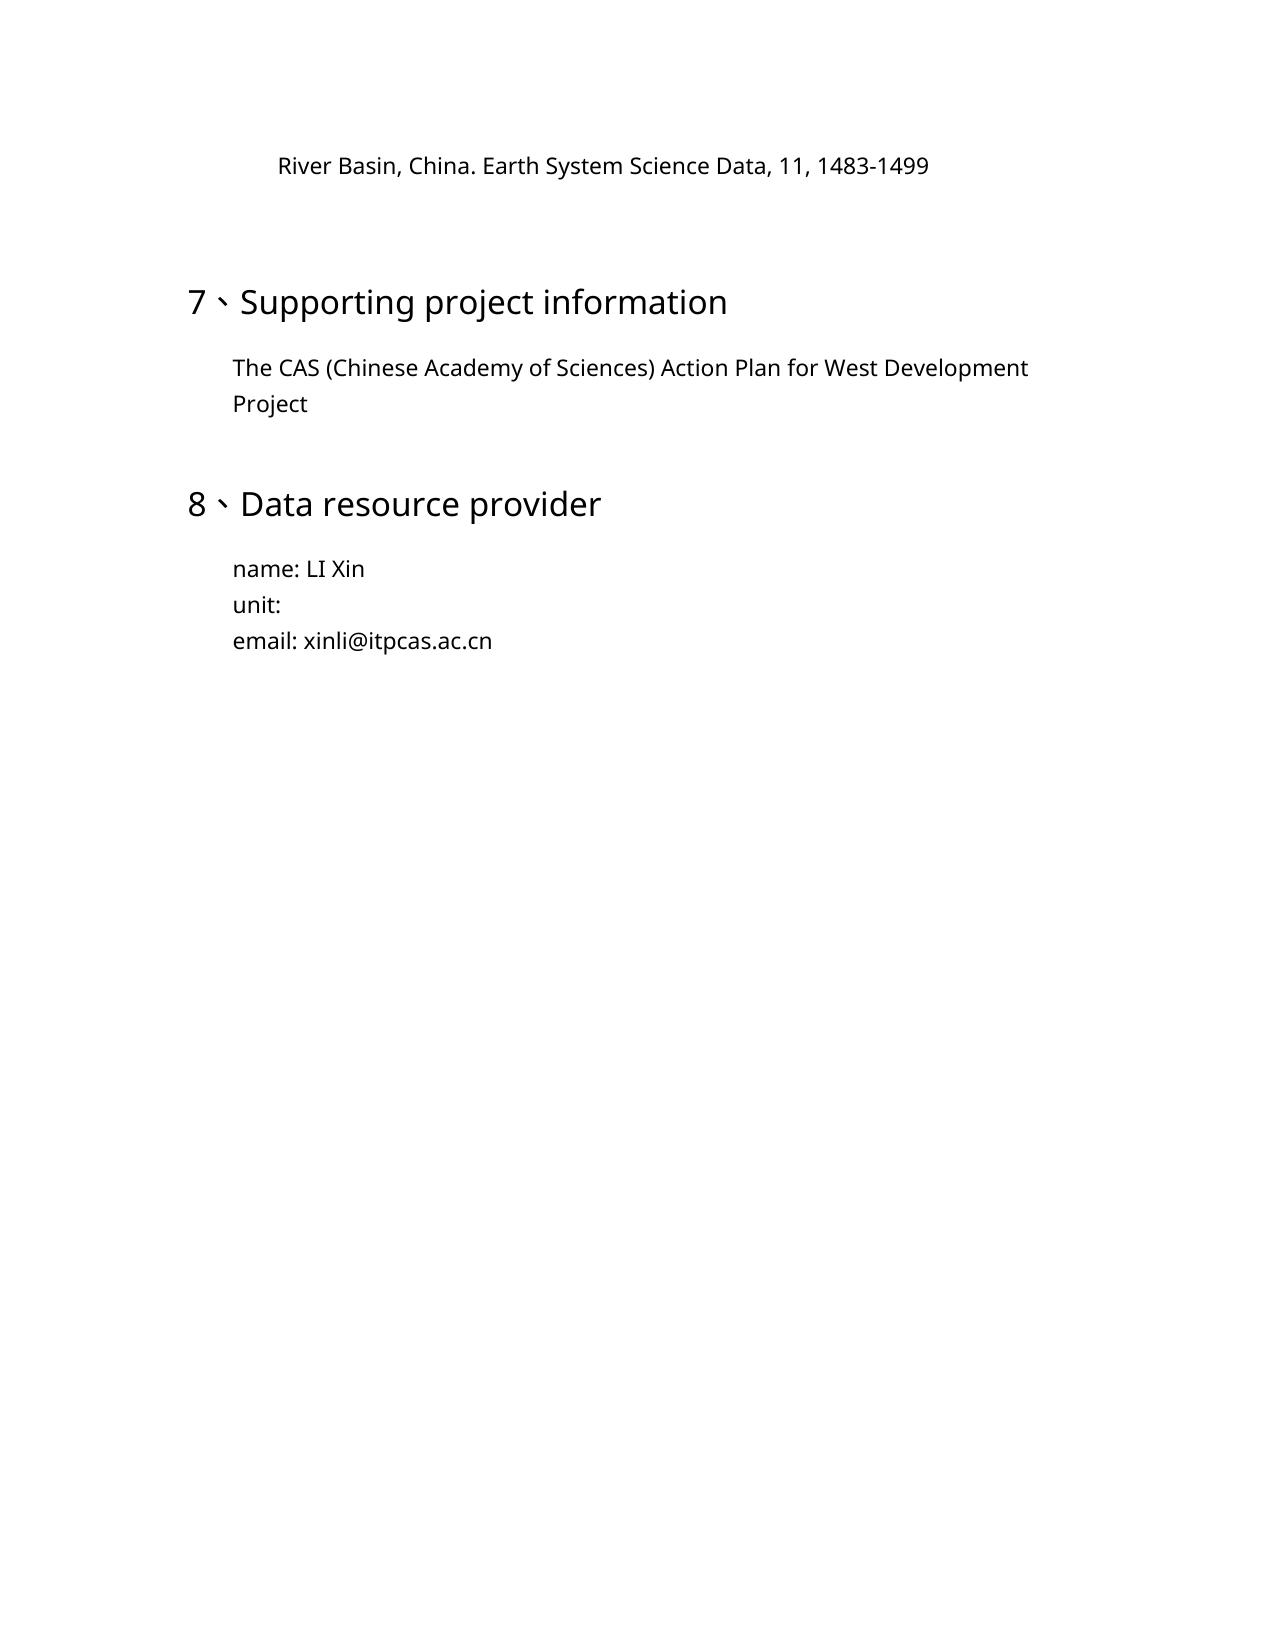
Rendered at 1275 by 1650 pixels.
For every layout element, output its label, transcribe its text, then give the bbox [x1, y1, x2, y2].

text 8、Data resource provider [187, 480, 1087, 526]
text 7、Supporting project information [187, 279, 1087, 324]
text name: LI Xin unit: email: xinli@itpcas.ac.cn [232, 553, 1087, 728]
text The CAS (Chinese Academy of Sciences) Action Plan for West Development Project [232, 352, 1087, 455]
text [277, 150, 1087, 253]
